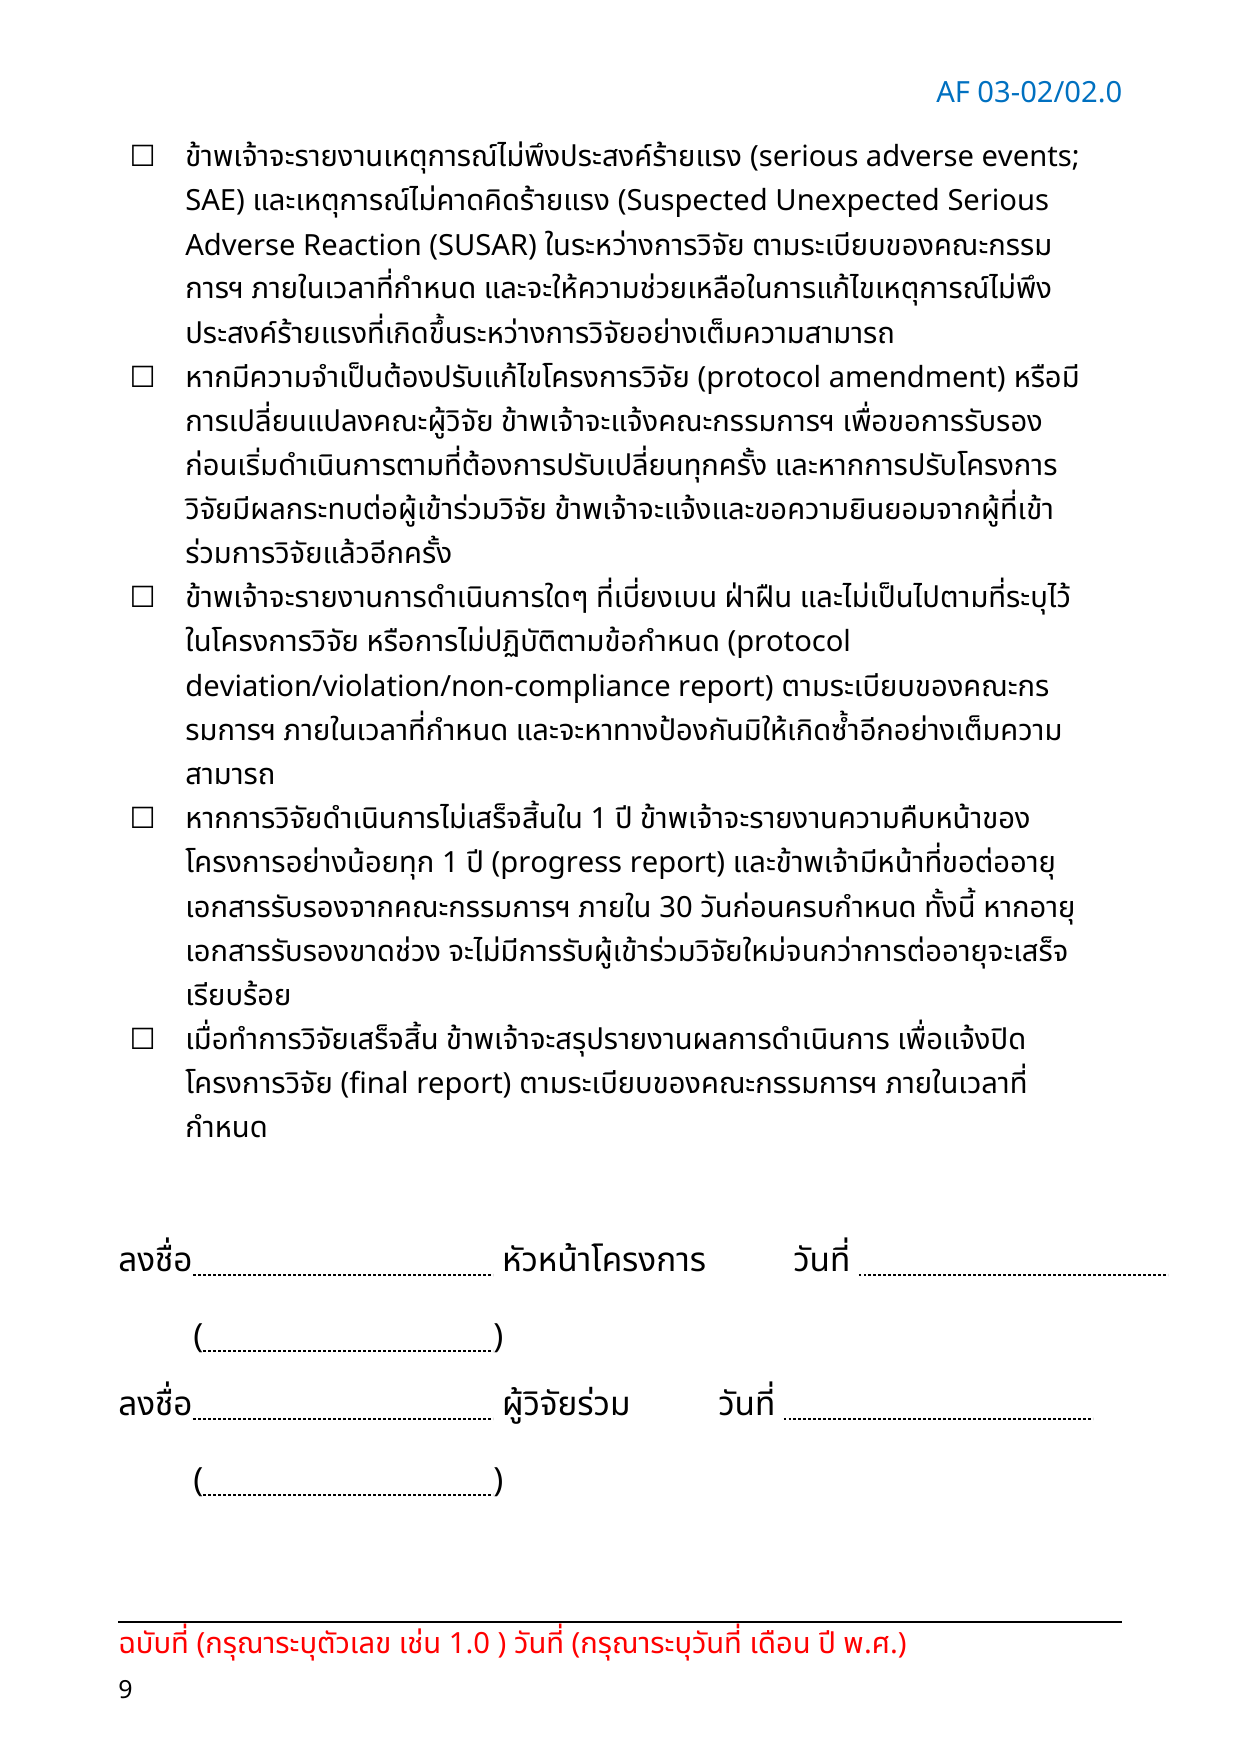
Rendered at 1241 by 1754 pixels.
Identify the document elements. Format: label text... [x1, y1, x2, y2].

text ( ) [118, 1455, 1122, 1501]
table_cell หากการวิจัยดำเนินการไม่เสร็จสิ้นใน 1 ปี ข้าพเจ้าจะรายงานความคืบหน้าของโครงการอย่างน้อยทุก 1 ปี (progress report) และข้าพเจ้ามีหน้าที่ขอต่ออายุเอกสารรับรองจากคณะกรรมการฯ ภายใน 30 วันก่อนครบกำหนด ทั้งนี้ หากอายุเอกสารรับรองขาดช่วง จะไม่มีการรับผู้เข้าร่วมวิจัยใหม่จนกว่าการต่ออายุจะเสร็จเรียบร้อย [174, 798, 1092, 1018]
text ลงชื่อ ผู้วิจัยร่วม วันที่ [118, 1380, 1122, 1430]
table_cell ข้าพเจ้าจะรายงานเหตุการณ์ไม่พึงประสงค์ร้ายแรง (serious adverse events; SAE) และเหตุการณ์ไม่คาดคิดร้ายแรง (Suspected Unexpected Serious Adverse Reaction (SUSAR) ในระหว่างการวิจัย ตามระเบียบของคณะกรรมการฯ ภายในเวลาที่กำหนด และจะให้ความช่วยเหลือในการแก้ไขเหตุการณ์ไม่พึงประสงค์ร้ายแรงที่เกิดขึ้นระหว่างการวิจัยอย่างเต็มความสามารถ [174, 135, 1092, 356]
table_cell เมื่อทำการวิจัยเสร็จสิ้น ข้าพเจ้าจะสรุปรายงานผลการดำเนินการ เพื่อแจ้งปิดโครงการวิจัย (final report) ตามระเบียบของคณะกรรมการฯ ภายในเวลาที่กำหนด [174, 1018, 1092, 1151]
table_cell หากมีความจำเป็นต้องปรับแก้ไขโครงการวิจัย (protocol amendment) หรือมีการเปลี่ยนแปลงคณะผู้วิจัย ข้าพเจ้าจะแจ้งคณะกรรมการฯ เพื่อขอการรับรองก่อนเริ่มดำเนินการตามที่ต้องการปรับเปลี่ยนทุกครั้ง และหากการปรับโครงการวิจัยมีผลกระทบต่อผู้เข้าร่วมวิจัย ข้าพเจ้าจะแจ้งและขอความยินยอมจากผู้ที่เข้าร่วมการวิจัยแล้วอีกครั้ง [174, 356, 1092, 577]
text ลงชื่อ หัวหน้าโครงการ วันที่ [118, 1236, 1122, 1286]
text ( ) [118, 1312, 1122, 1357]
table_cell ข้าพเจ้าจะรายงานการดำเนินการใดๆ ที่เบี่ยงเบน ฝ่าฝืน และไม่เป็นไปตามที่ระบุไว้ในโครงการวิจัย หรือการไม่ปฏิบัติตามข้อกำหนด (protocol deviation/violation/non-compliance report) ตามระเบียบของคณะกรรมการฯ ภายในเวลาที่กำหนด และจะหาทางป้องกันมิให้เกิดซ้ำอีกอย่างเต็มความสามารถ [174, 577, 1092, 797]
